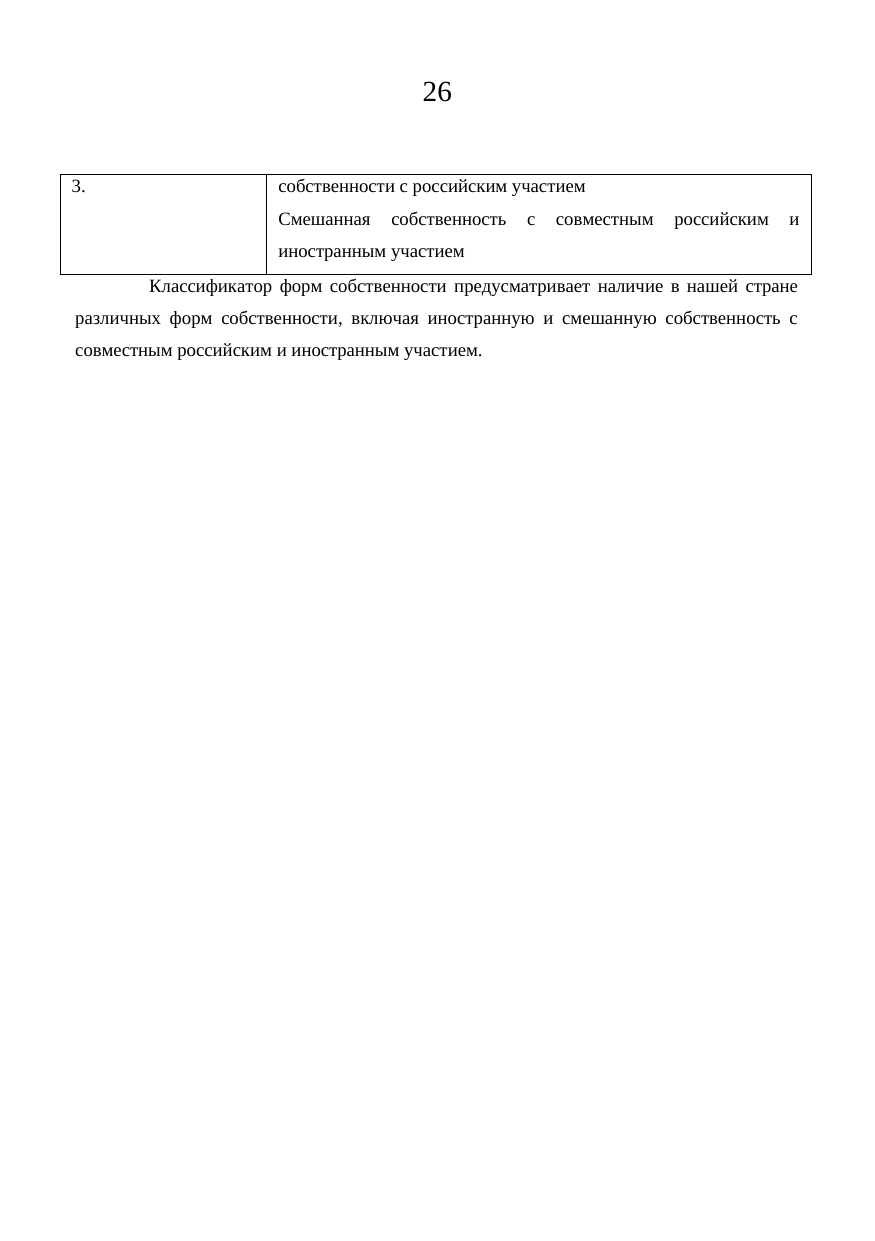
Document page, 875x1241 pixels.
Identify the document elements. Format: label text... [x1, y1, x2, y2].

text Классификатор форм собственности предусматривает наличие в нашей стране различных форм собственности, включая иностранную и смешанную собственность с совместным российским и иностранным участием. [75, 275, 799, 361]
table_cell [61, 175, 266, 273]
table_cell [267, 175, 811, 273]
